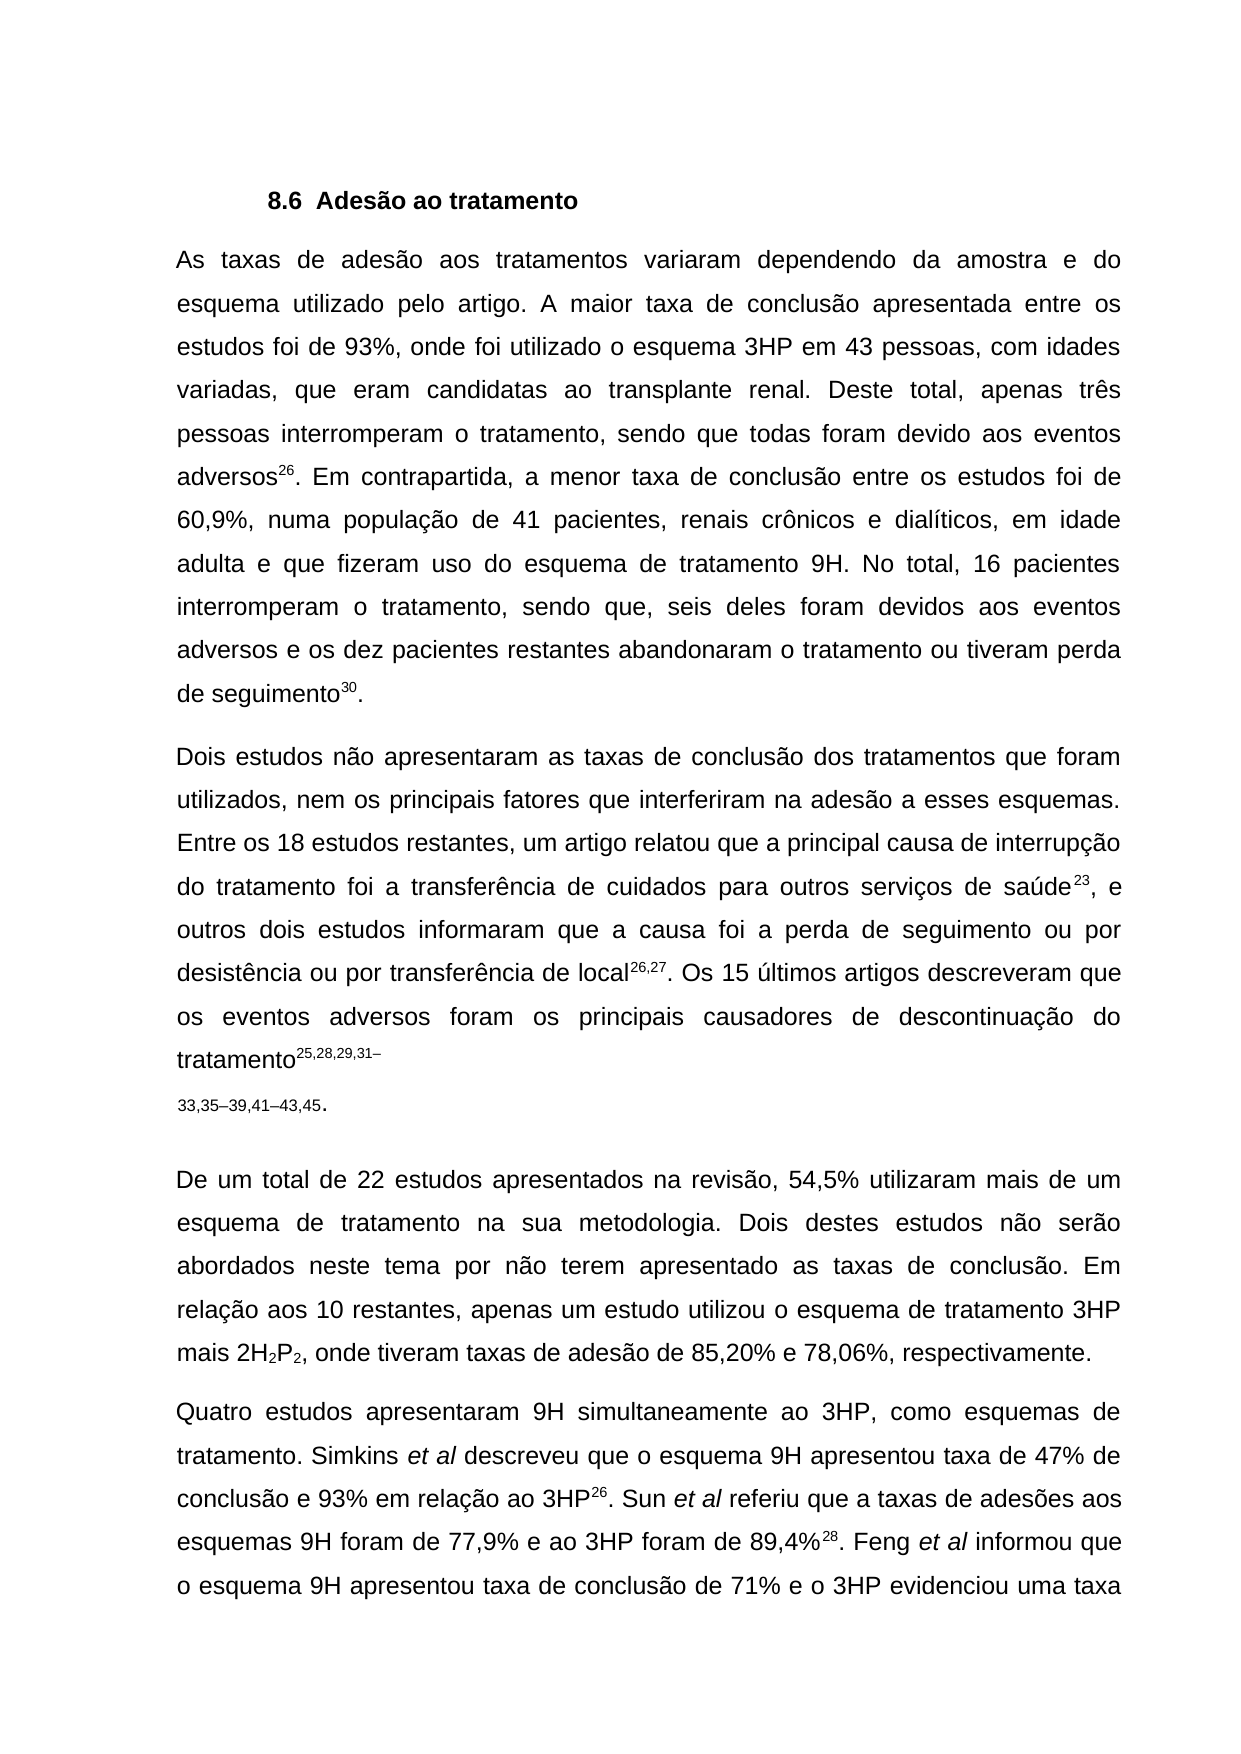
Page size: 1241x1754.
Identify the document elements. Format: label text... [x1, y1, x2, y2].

subtitle 8.6 Adesão ao tratamento [267, 186, 1122, 214]
text 33,35–39,41–43,45. [177, 1088, 1122, 1117]
text Dois estudos não apresentaram as taxas de conclusão dos tratamentos que foram utilizados, nem os principais fatores que interferiram na adesão a esses esquemas. Entre os 18 estudos restantes, um artigo relatou que a principal causa de interrupção do tratamento foi a transferência de cuidados para outros serviços de saúde23, e outros dois estudos informaram que a causa foi a perda de seguimento ou por desistência ou por transferência de local26,27. Os 15 últimos artigos descreveram que os eventos adversos foram os principais causadores de descontinuação do tratamento25,28,29,31– [176, 742, 1122, 1074]
text As taxas de adesão aos tratamentos variaram dependendo da amostra e do esquema utilizado pelo artigo. A maior taxa de conclusão apresentada entre os estudos foi de 93%, onde foi utilizado o esquema 3HP em 43 pessoas, com idades variadas, que eram candidatas ao transplante renal. Deste total, apenas três pessoas interromperam o tratamento, sendo que todas foram devido aos eventos adversos26. Em contrapartida, a menor taxa de conclusão entre os estudos foi de 60,9%, numa população de 41 pacientes, renais crônicos e dialíticos, em idade adulta e que fizeram uso do esquema de tratamento 9H. No total, 16 pacientes interromperam o tratamento, sendo que, seis deles foram devidos aos eventos adversos e os dez pacientes restantes abandonaram o tratamento ou tiveram perda de seguimento30. [176, 245, 1122, 707]
text De um total de 22 estudos apresentados na revisão, 54,5% utilizaram mais de um esquema de tratamento na sua metodologia. Dois destes estudos não serão abordados neste tema por não terem apresentado as taxas de conclusão. Em relação aos 10 restantes, apenas um estudo utilizou o esquema de tratamento 3HP mais 2H2P2, onde tiveram taxas de adesão de 85,20% e 78,06%, respectivamente. [176, 1164, 1122, 1367]
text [176, 1397, 1122, 1599]
